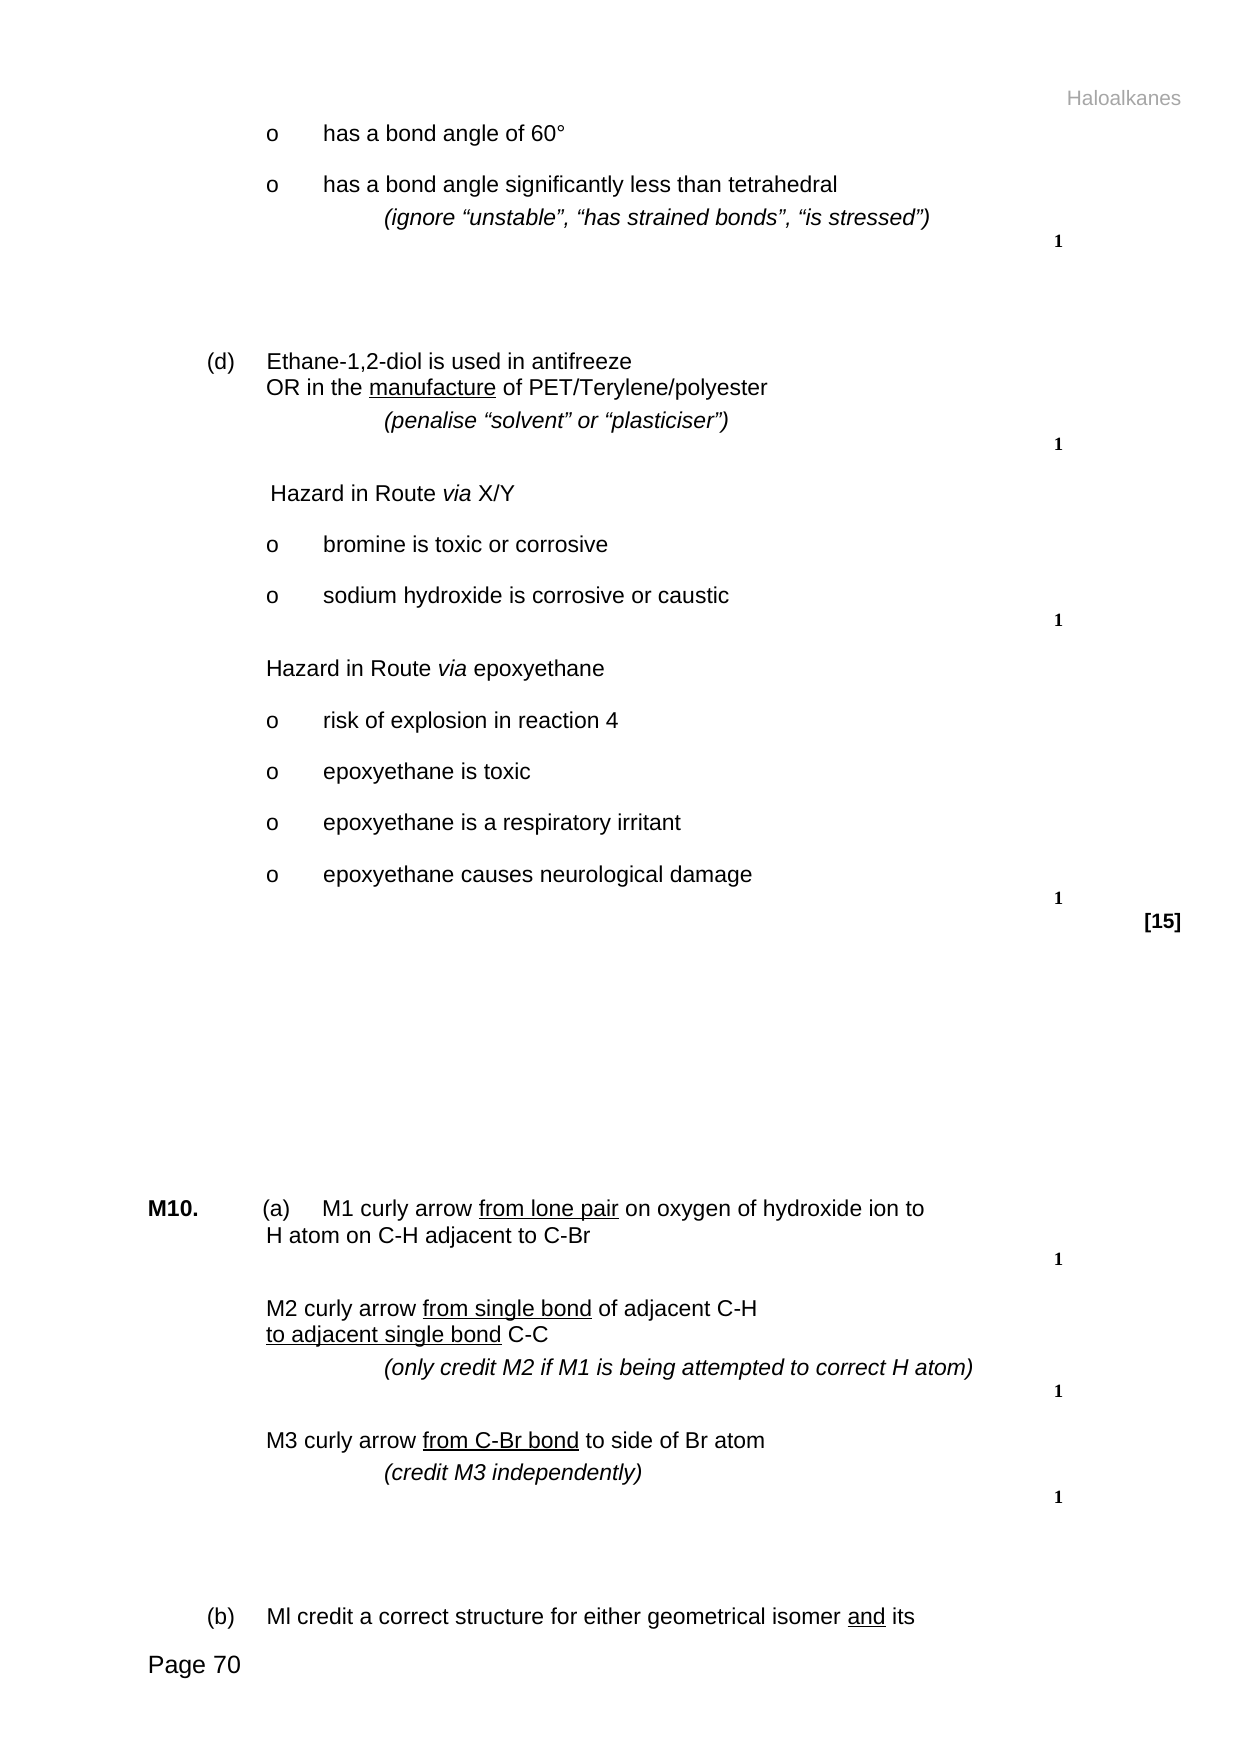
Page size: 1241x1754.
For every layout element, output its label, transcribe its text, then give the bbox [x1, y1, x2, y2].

text 1 [148, 1486, 1063, 1507]
text Hazard in Route via epoxyethane [266, 655, 1122, 682]
text M10. (a) M1 curly arrow from lone pair on oxygen of hydroxide ion to H atom on C-H adjacent to C-Br [148, 1195, 1122, 1248]
text o bromine is toxic or corrosive [266, 531, 1122, 557]
text (penalise “solvent” or “plasticiser”) [384, 407, 1004, 433]
text o has a bond angle of 60° [266, 120, 1122, 146]
text 1 [148, 1248, 1063, 1270]
text 1 [148, 433, 1063, 455]
text 1 [148, 1380, 1063, 1402]
text (d) Ethane-1,2-diol is used in antifreeze OR in the manufacture of PET/Terylene/polyester [207, 348, 1122, 401]
text o epoxyethane is toxic [266, 758, 1122, 784]
text M2 curly arrow from single bond of adjacent C-H to adjacent single bond C-C [266, 1295, 1122, 1347]
text o sodium hydroxide is corrosive or caustic [266, 582, 1122, 609]
text (ignore “unstable”, “has strained bonds”, “is stressed”) [384, 204, 1004, 230]
text 1 [148, 609, 1063, 630]
text o risk of explosion in reaction 4 [266, 707, 1122, 733]
text M3 curly arrow from C-Br bond to side of Br atom [266, 1427, 1122, 1453]
text o has a bond angle significantly less than tetrahedral [266, 171, 1122, 197]
text o epoxyethane is a respiratory irritant [266, 809, 1122, 836]
text (credit M3 independently) [384, 1459, 1004, 1486]
text o epoxyethane causes neurological damage [266, 861, 1122, 887]
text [207, 1603, 1122, 1629]
text Hazard in Route via X/Y [207, 480, 1122, 506]
text 1 [148, 887, 1063, 909]
text 1 [148, 230, 1063, 252]
text (only credit M2 if M1 is being attempted to correct H atom) [384, 1354, 1004, 1380]
text [15] [148, 909, 1181, 933]
